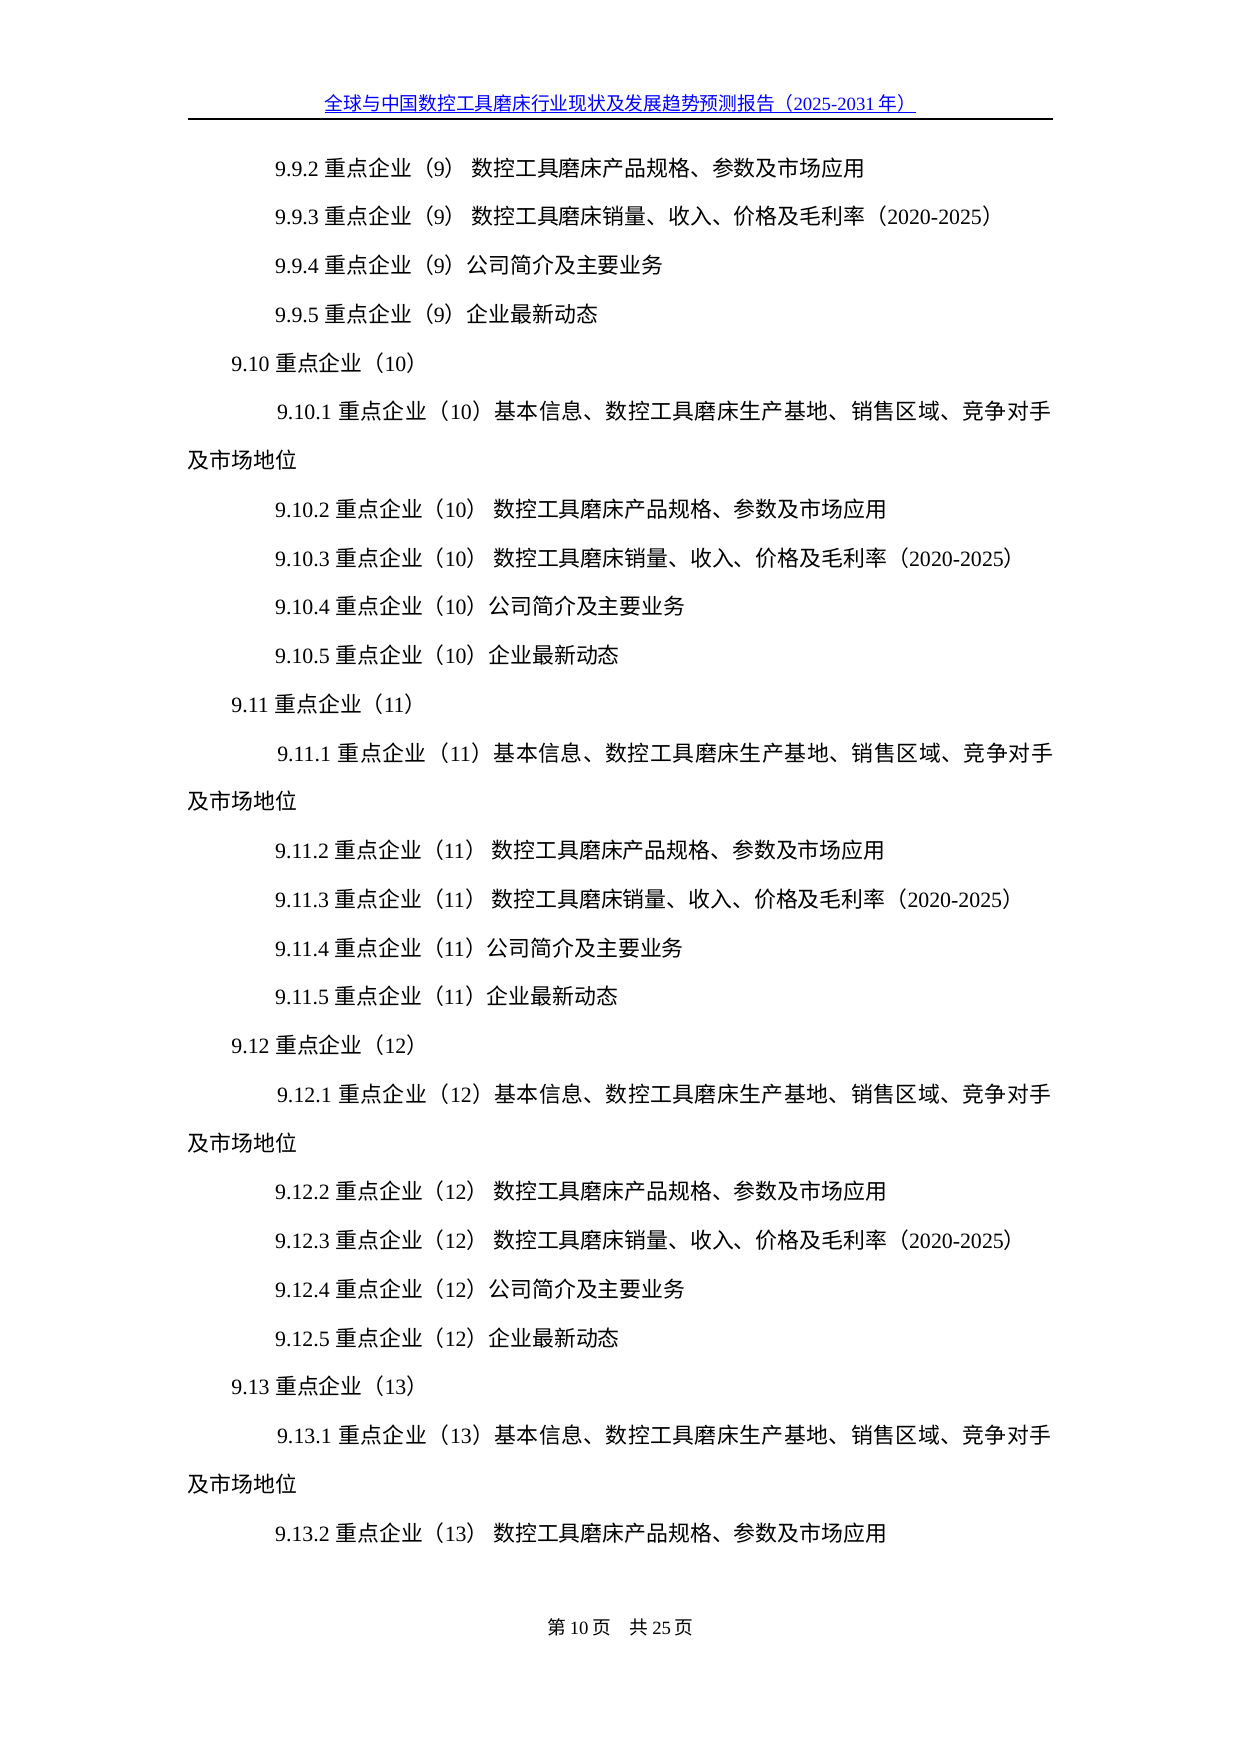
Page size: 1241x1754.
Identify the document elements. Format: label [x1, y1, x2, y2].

text [187, 150, 1053, 1548]
